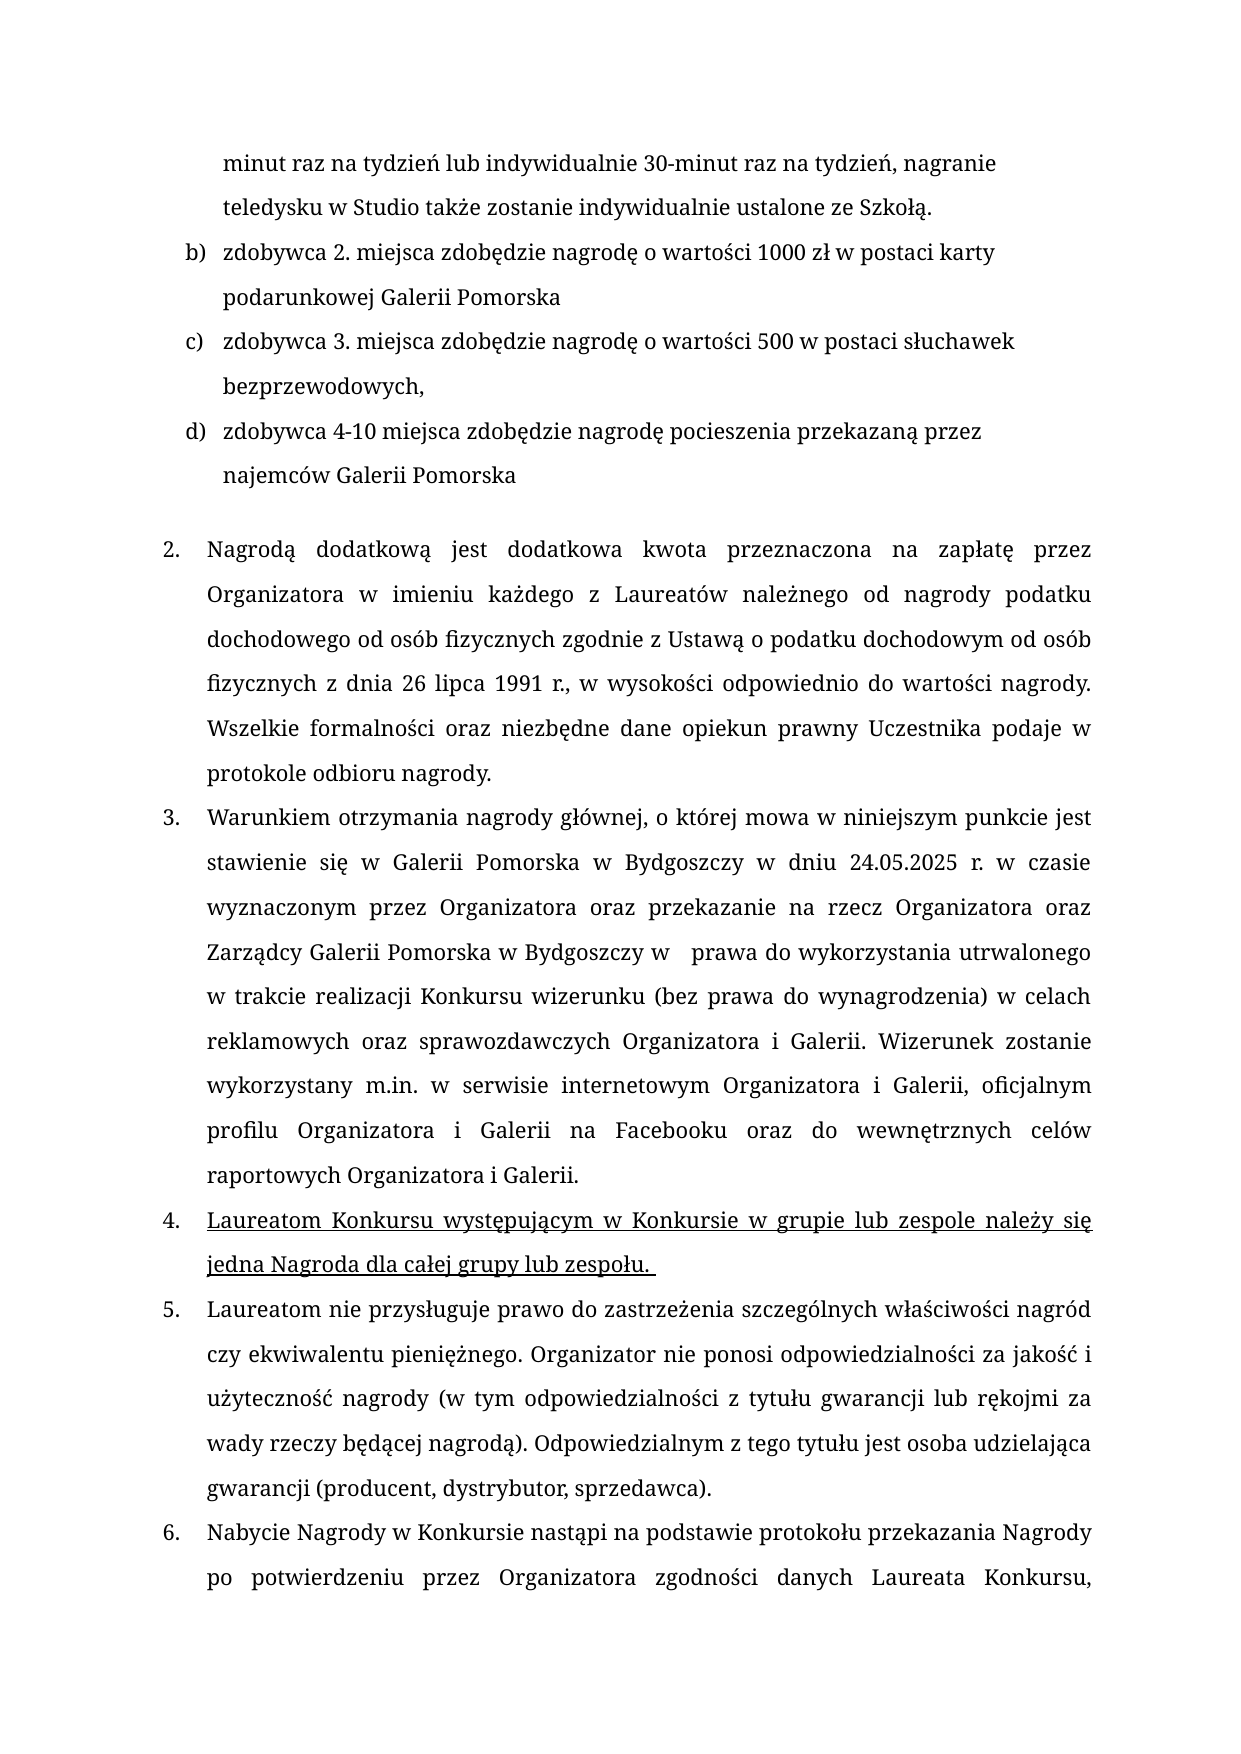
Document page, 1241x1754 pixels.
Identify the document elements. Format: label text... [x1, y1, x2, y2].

list Laureatom nie przysługuje prawo do zastrzeżenia szczególnych właściwości nagród czy ekwiwalentu pieniężnego. Organizator nie ponosi odpowiedzialności za jakość i użyteczność nagrody (w tym odpowiedzialności z tytułu gwarancji lub rękojmi za wady rzeczy będącej nagrodą). Odpowiedzialnym z tego tytułu jest osoba udzielająca gwarancji (producent, dystrybutor, sprzedawca). [162, 1381, 1093, 1590]
list Laureatom Konkursu występującym w Konkursie w grupie lub zespole należy się jedna Nagroda dla całej grupy lub zespołu. [162, 1292, 1093, 1367]
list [185, 148, 1093, 222]
list Nagrodą dodatkową jest dodatkowa kwota przeznaczona na zapłatę przez Organizatora w imieniu każdego z Laureatów należnego od nagrody podatku dochodowego od osób fizycznych zgodnie z Ustawą o podatku dochodowym od osób fizycznych z dnia 26 lipca 1991 r., w wysokości odpowiednio do wartości nagrody. Wszelkie formalności oraz niezbędne dane opiekun prawny Uczestnika podaje w protokole odbioru nagrody. [162, 622, 1093, 875]
list zdobywca 4-10 miejsca zdobędzie nagrodę pocieszenia przekazaną przez najemców Galerii Pomorska [185, 503, 1093, 578]
list zdobywca 3. miejsca zdobędzie nagrodę o wartości 500 w postaci słuchawek bezprzewodowych, [185, 385, 1093, 459]
list Warunkiem otrzymania nagrody głównej, o której mowa w niniejszym punkcie jest stawienie się w Galerii Pomorska w Bydgoszczy w dniu 24.05.2025 r. w czasie wyznaczonym przez Organizatora oraz przekazanie na rzecz Organizatora oraz Zarządcy Galerii Pomorska w Bydgoszczy w prawa do wykorzystania utrwalonego w trakcie realizacji Konkursu wizerunku (bez prawa do wynagrodzenia) w celach reklamowych oraz sprawozdawczych Organizatora i Galerii. Wizerunek zostanie wykorzystany m.in. w serwisie internetowym Organizatora i Galerii, oficjalnym profilu Organizatora i Galerii na Facebooku oraz do wewnętrznych celów raportowych Organizatora i Galerii. [162, 890, 1093, 1277]
list zdobywca 2. miejsca zdobędzie nagrodę o wartości 1000 zł w postaci karty podarunkowej Galerii Pomorska [185, 266, 1093, 341]
